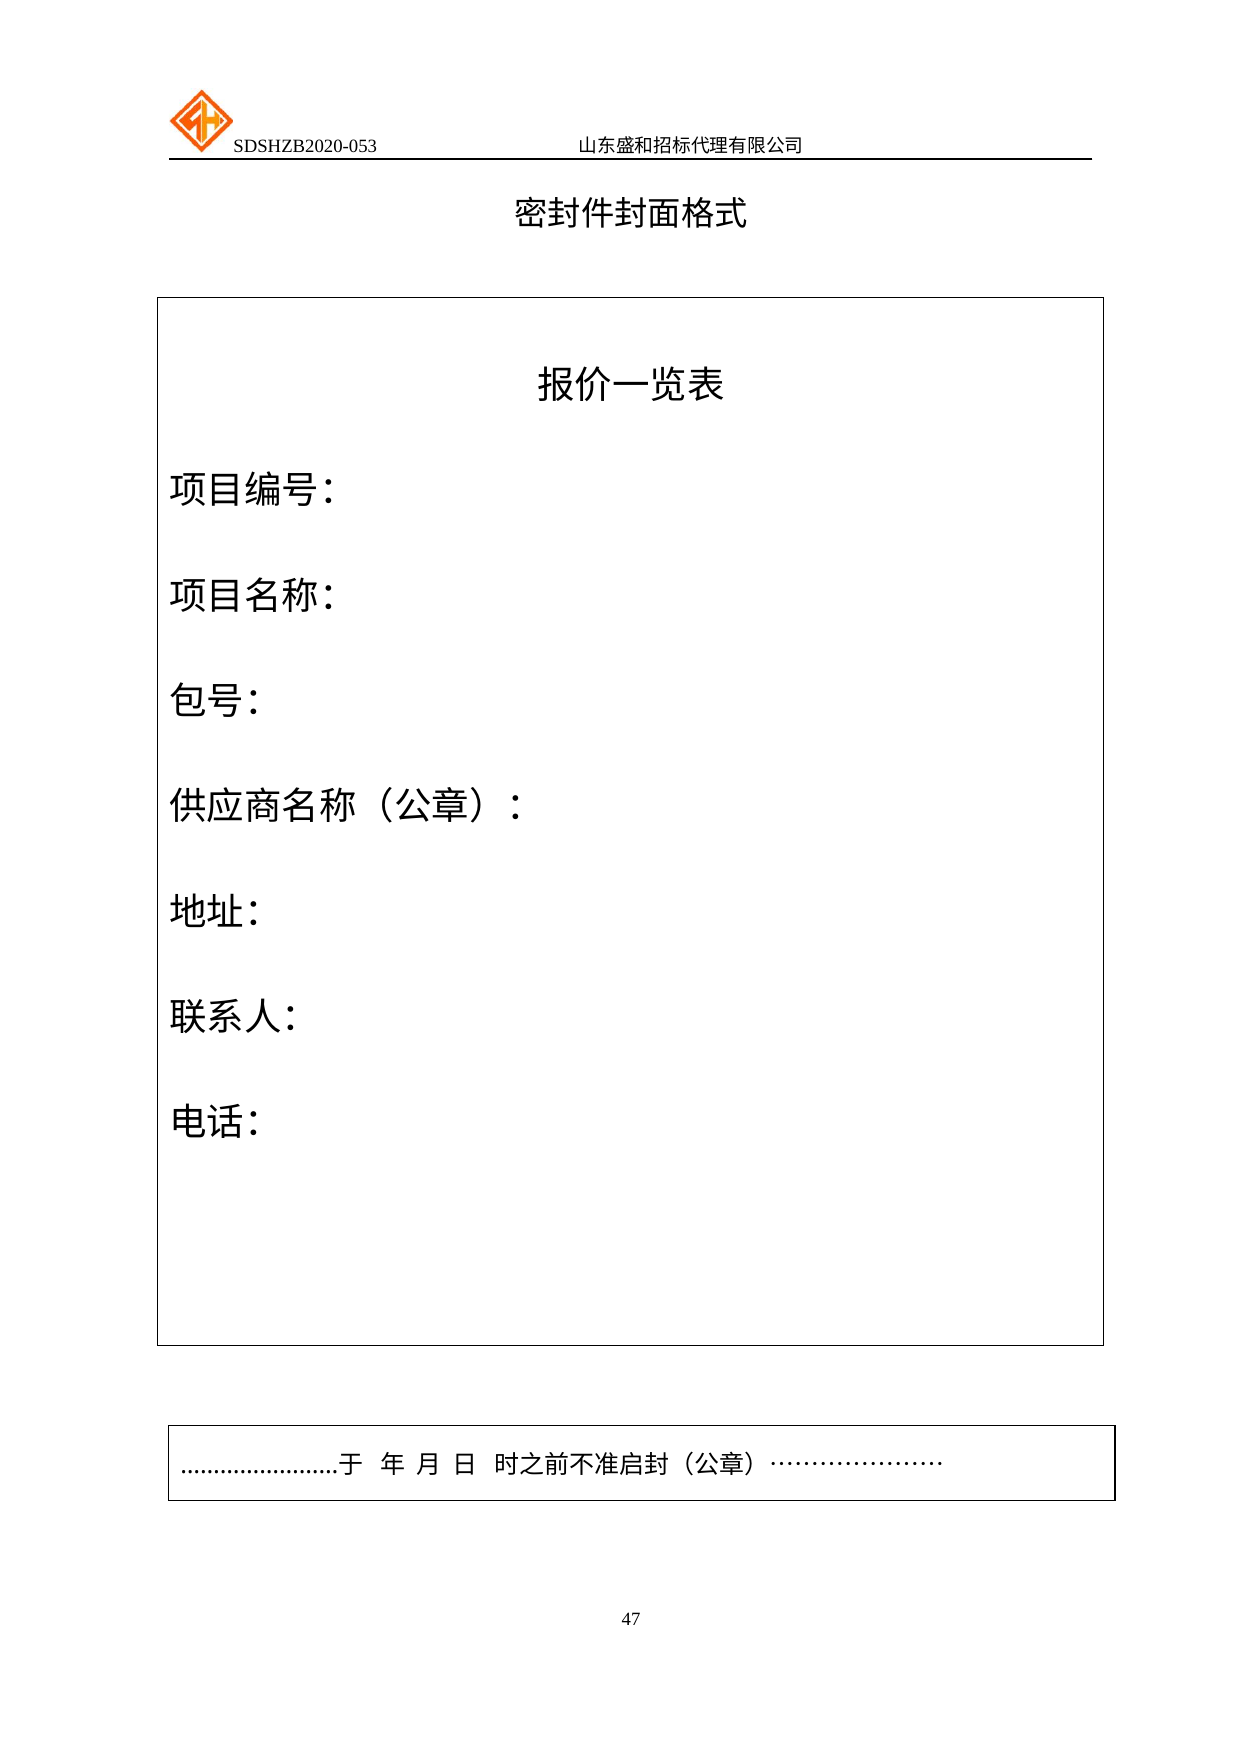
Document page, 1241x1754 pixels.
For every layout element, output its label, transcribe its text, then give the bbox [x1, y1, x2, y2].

subtitle 密封件封面格式 [169, 187, 1092, 235]
picture [168, 88, 233, 153]
table_header ……………………于 年 月 日 时之前不准启封（公章）………………… [169, 1426, 1114, 1500]
table_header 报价一览表 项目编号： 项目名称： 包号： 供应商名称（公章）： 地址： 联系人： 电话： [158, 298, 1103, 1345]
